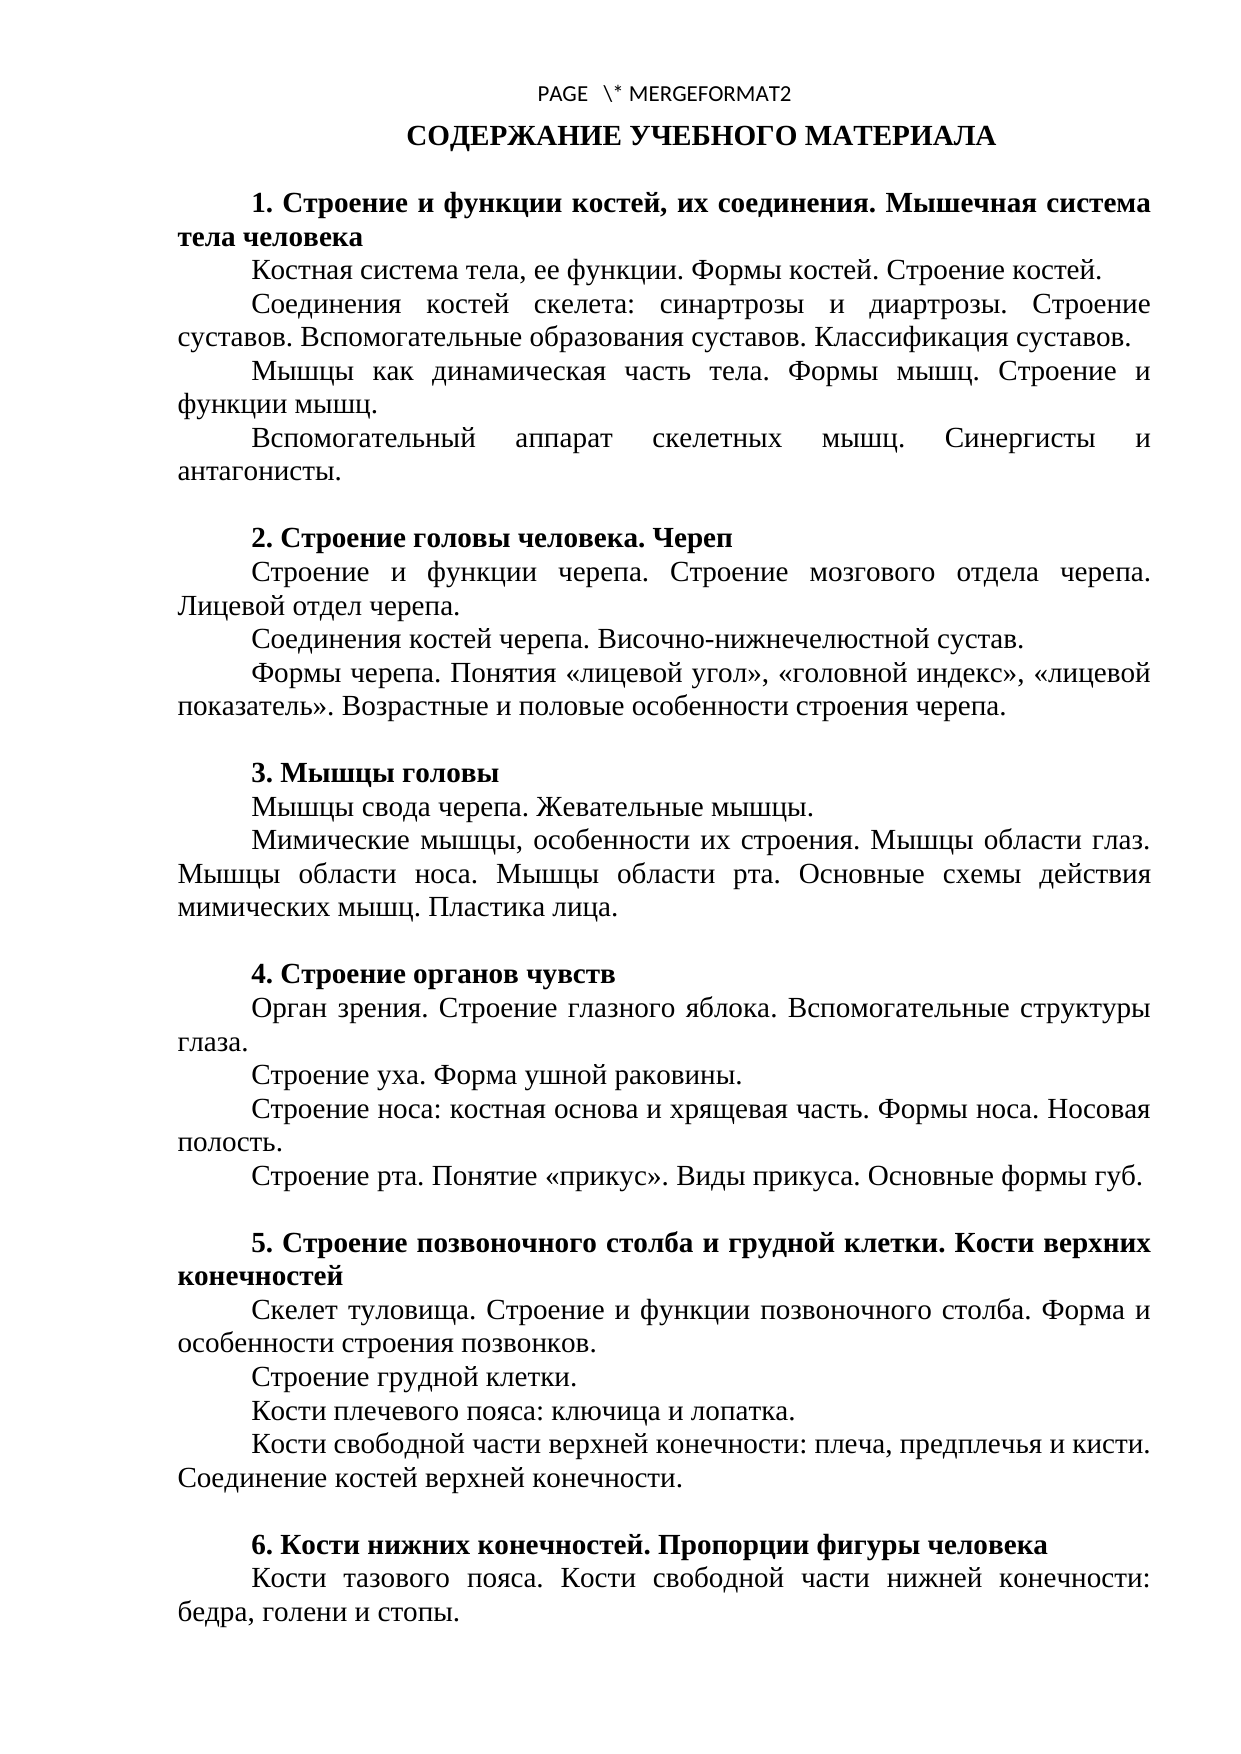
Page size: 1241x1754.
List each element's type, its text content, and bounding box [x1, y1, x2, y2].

text Соединения костей черепа. Височно-нижнечелюстной сустав. [177, 621, 1152, 655]
text Мышцы как динамическая часть тела. Формы мышц. Строение и функции мышц. [177, 353, 1152, 420]
text Костная система тела, ее функции. Формы костей. Строение костей. [177, 252, 1152, 286]
text СОДЕРЖАНИЕ УЧЕБНОГО МАТЕРИАЛА [177, 118, 1152, 152]
text 5. Строение позвоночного столба и грудной клетки. Кости верхних конечностей [177, 1225, 1152, 1292]
text Строение уха. Форма ушной раковины. [177, 1057, 1152, 1091]
text Соединения костей скелета: синартрозы и диартрозы. Строение суставов. Вспомогательные образования суставов. Классификация суставов. [177, 286, 1152, 353]
text 3. Мышцы головы [177, 755, 1152, 789]
text Формы черепа. Понятия «лицевой угол», «головной индекс», «лицевой показатель». Возрастные и половые особенности строения черепа. [177, 655, 1152, 722]
text 1. Строение и функции костей, их соединения. Мышечная система тела человека [177, 185, 1152, 252]
text Строение рта. Понятие «прикус». Виды прикуса. Основные формы губ. [177, 1158, 1152, 1191]
text Вспомогательный аппарат скелетных мышц. Синергисты и антагонисты. [177, 420, 1152, 487]
text Строение и функции черепа. Строение мозгового отдела черепа. Лицевой отдел черепа. [177, 554, 1152, 621]
text Строение грудной клетки. [177, 1359, 1152, 1393]
text 4. Строение органов чувств [177, 957, 1152, 990]
text Кости свободной части верхней конечности: плеча, предплечья и кисти. Соединение костей верхней конечности. [177, 1426, 1152, 1493]
text Кости плечевого пояса: ключица и лопатка. [177, 1393, 1152, 1426]
text Орган зрения. Строение глазного яблока. Вспомогательные структуры глаза. [177, 990, 1152, 1057]
text Кости тазового пояса. Кости свободной части нижней конечности: бедра, голени и стопы. [177, 1560, 1152, 1627]
text 6. Кости нижних конечностей. Пропорции фигуры человека [177, 1527, 1152, 1560]
text 2. Строение головы человека. Череп [177, 521, 1152, 554]
text Мимические мышцы, особенности их строения. Мышцы области глаз. Мышцы области носа. Мышцы области рта. Основные схемы действия мимических мышц. Пластика лица. [177, 822, 1152, 923]
text Мышцы свода черепа. Жевательные мышцы. [177, 789, 1152, 822]
text Строение носа: костная основа и хрящевая часть. Формы носа. Носовая полость. [177, 1091, 1152, 1158]
text Скелет туловища. Строение и функции позвоночного столба. Форма и особенности строения позвонков. [177, 1292, 1152, 1359]
